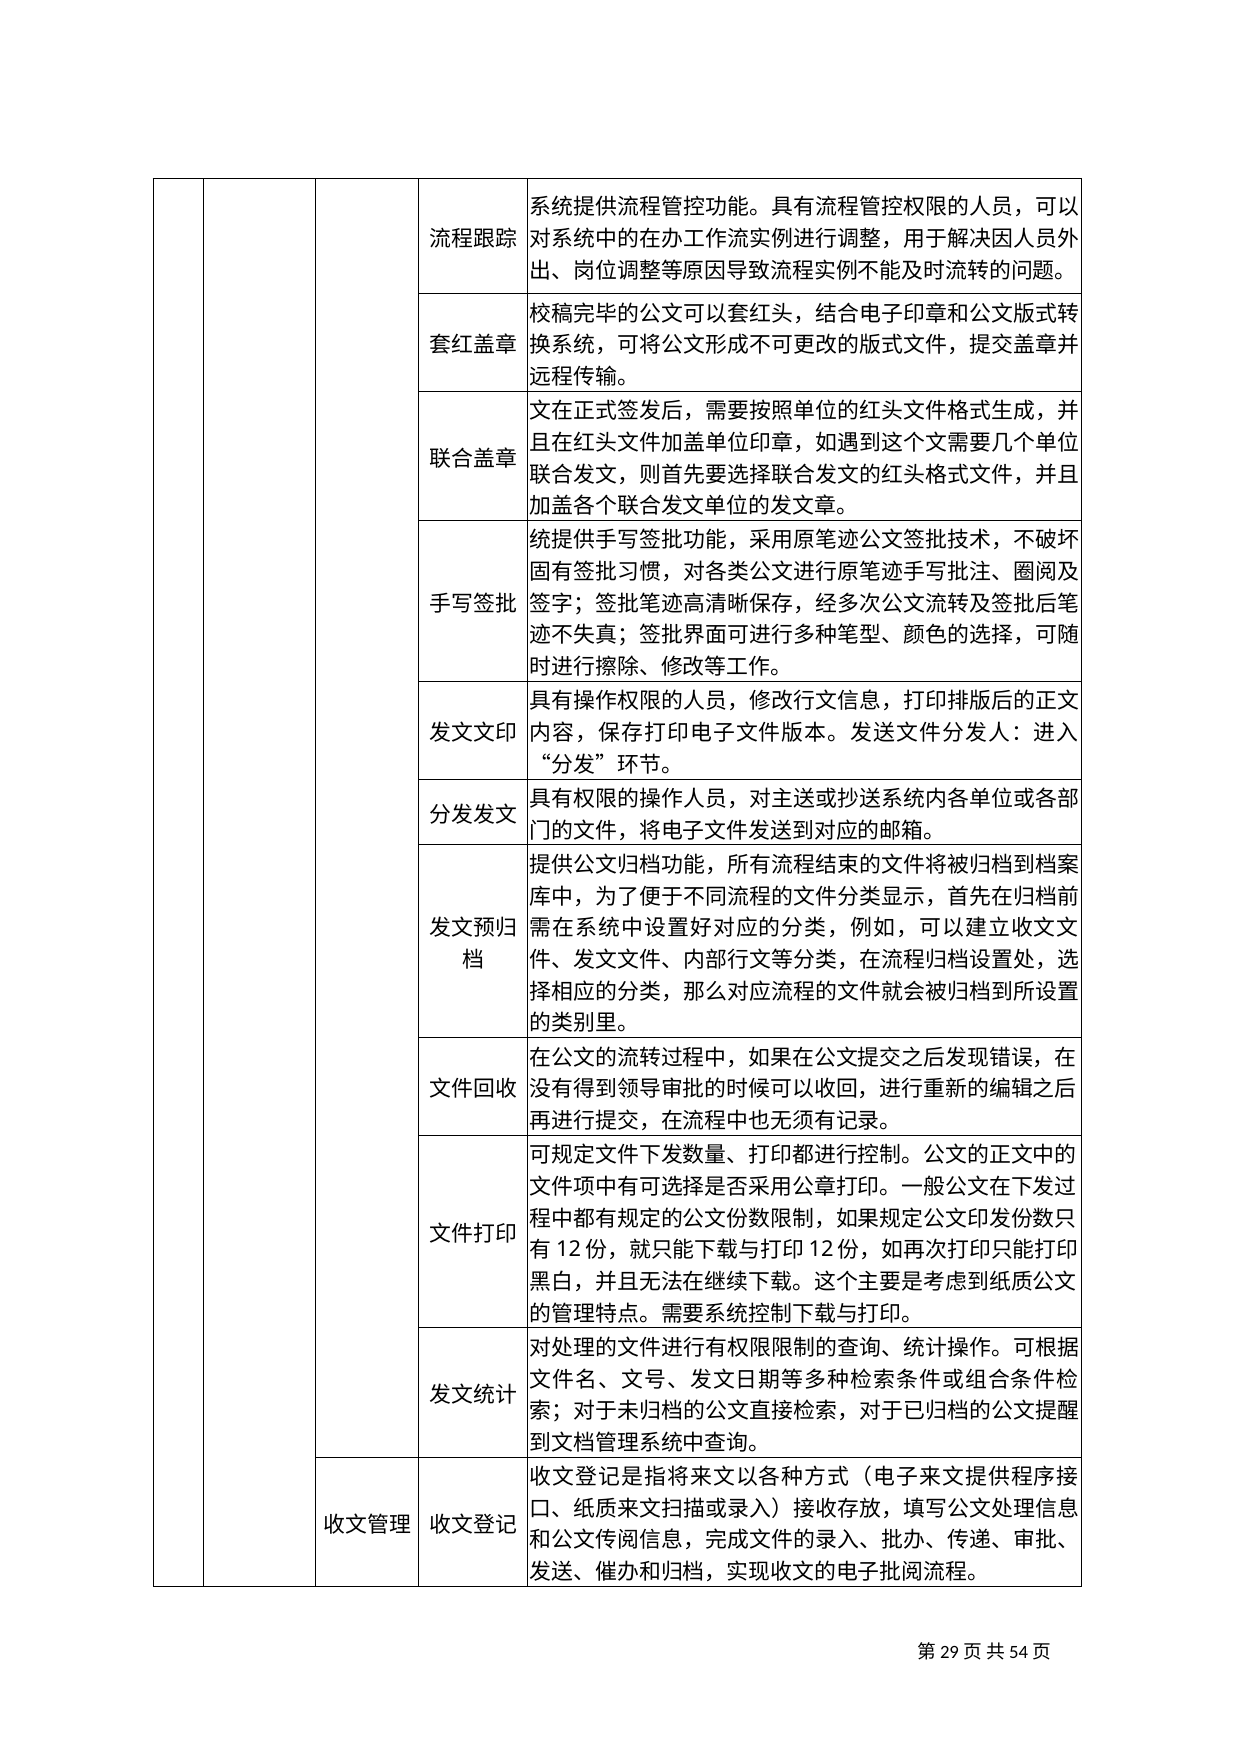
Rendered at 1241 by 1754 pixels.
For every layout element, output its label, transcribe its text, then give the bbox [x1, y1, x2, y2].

table_cell 分发发文 [419, 780, 527, 844]
table_cell 在公文的流转过程中，如果在公文提交之后发现错误，在没有得到领导审批的时候可以收回，进行重新的编辑之后再进行提交，在流程中也无须有记录。 [528, 1038, 1081, 1134]
table_cell 发文文印 [419, 682, 527, 778]
table_cell 文件回收 [419, 1038, 527, 1134]
table_cell 具有权限的操作人员，对主送或抄送系统内各单位或各部门的文件，将电子文件发送到对应的邮箱。 [528, 780, 1081, 844]
table_cell 统提供手写签批功能，采用原笔迹公文签批技术，不破坏固有签批习惯，对各类公文进行原笔迹手写批注、圈阅及签字；签批笔迹高清晰保存，经多次公文流转及签批后笔迹不失真；签批界面可进行多种笔型、颜色的选择，可随时进行擦除、修改等工作。 [528, 521, 1081, 681]
table_cell 收文登记 [419, 1458, 527, 1586]
table_cell 系统提供流程管控功能。具有流程管控权限的人员，可以对系统中的在办工作流实例进行调整，用于解决因人员外出、岗位调整等原因导致流程实例不能及时流转的问题。 [528, 179, 1081, 293]
table_cell 套红盖章 [419, 294, 527, 391]
table_cell 对处理的文件进行有权限限制的查询、统计操作。可根据文件名、文号、发文日期等多种检索条件或组合条件检索；对于未归档的公文直接检索，对于已归档的公文提醒到文档管理系统中查询。 [528, 1328, 1081, 1457]
table_cell 发文统计 [419, 1328, 527, 1457]
table_cell 联合盖章 [419, 392, 527, 520]
table_cell 文在正式签发后，需要按照单位的红头文件格式生成，并且在红头文件加盖单位印章，如遇到这个文需要几个单位联合发文，则首先要选择联合发文的红头格式文件，并且加盖各个联合发文单位的发文章。 [528, 392, 1081, 520]
table_cell 手写签批 [419, 521, 527, 681]
table_cell 发文预归档 [419, 845, 527, 1037]
table_cell 流程跟踪 [419, 179, 527, 293]
table_cell 文件打印 [419, 1136, 527, 1327]
table_cell 校稿完毕的公文可以套红头，结合电子印章和公文版式转换系统，可将公文形成不可更改的版式文件，提交盖章并远程传输。 [528, 294, 1081, 391]
table_cell 收文登记是指将来文以各种方式（电子来文提供程序接口、纸质来文扫描或录入）接收存放，填写公文处理信息和公文传阅信息，完成文件的录入、批办、传递、审批、发送、催办和归档，实现收文的电子批阅流程。 [528, 1458, 1081, 1586]
table_cell 具有操作权限的人员，修改行文信息，打印排版后的正文内容，保存打印电子文件版本。发送文件分发人：进入“分发”环节。 [528, 682, 1081, 778]
table_cell 可规定文件下发数量、打印都进行控制。公文的正文中的文件项中有可选择是否采用公章打印。一般公文在下发过程中都有规定的公文份数限制，如果规定公文印发份数只有12份，就只能下载与打印12份，如再次打印只能打印黑白，并且无法在继续下载。这个主要是考虑到纸质公文的管理特点。需要系统控制下载与打印。 [528, 1136, 1081, 1327]
table_cell 收文管理 [316, 1458, 418, 1586]
table_cell 提供公文归档功能，所有流程结束的文件将被归档到档案库中，为了便于不同流程的文件分类显示，首先在归档前需在系统中设置好对应的分类，例如，可以建立收文文件、发文文件、内部行文等分类，在流程归档设置处，选择相应的分类，那么对应流程的文件就会被归档到所设置的类别里。 [528, 845, 1081, 1037]
